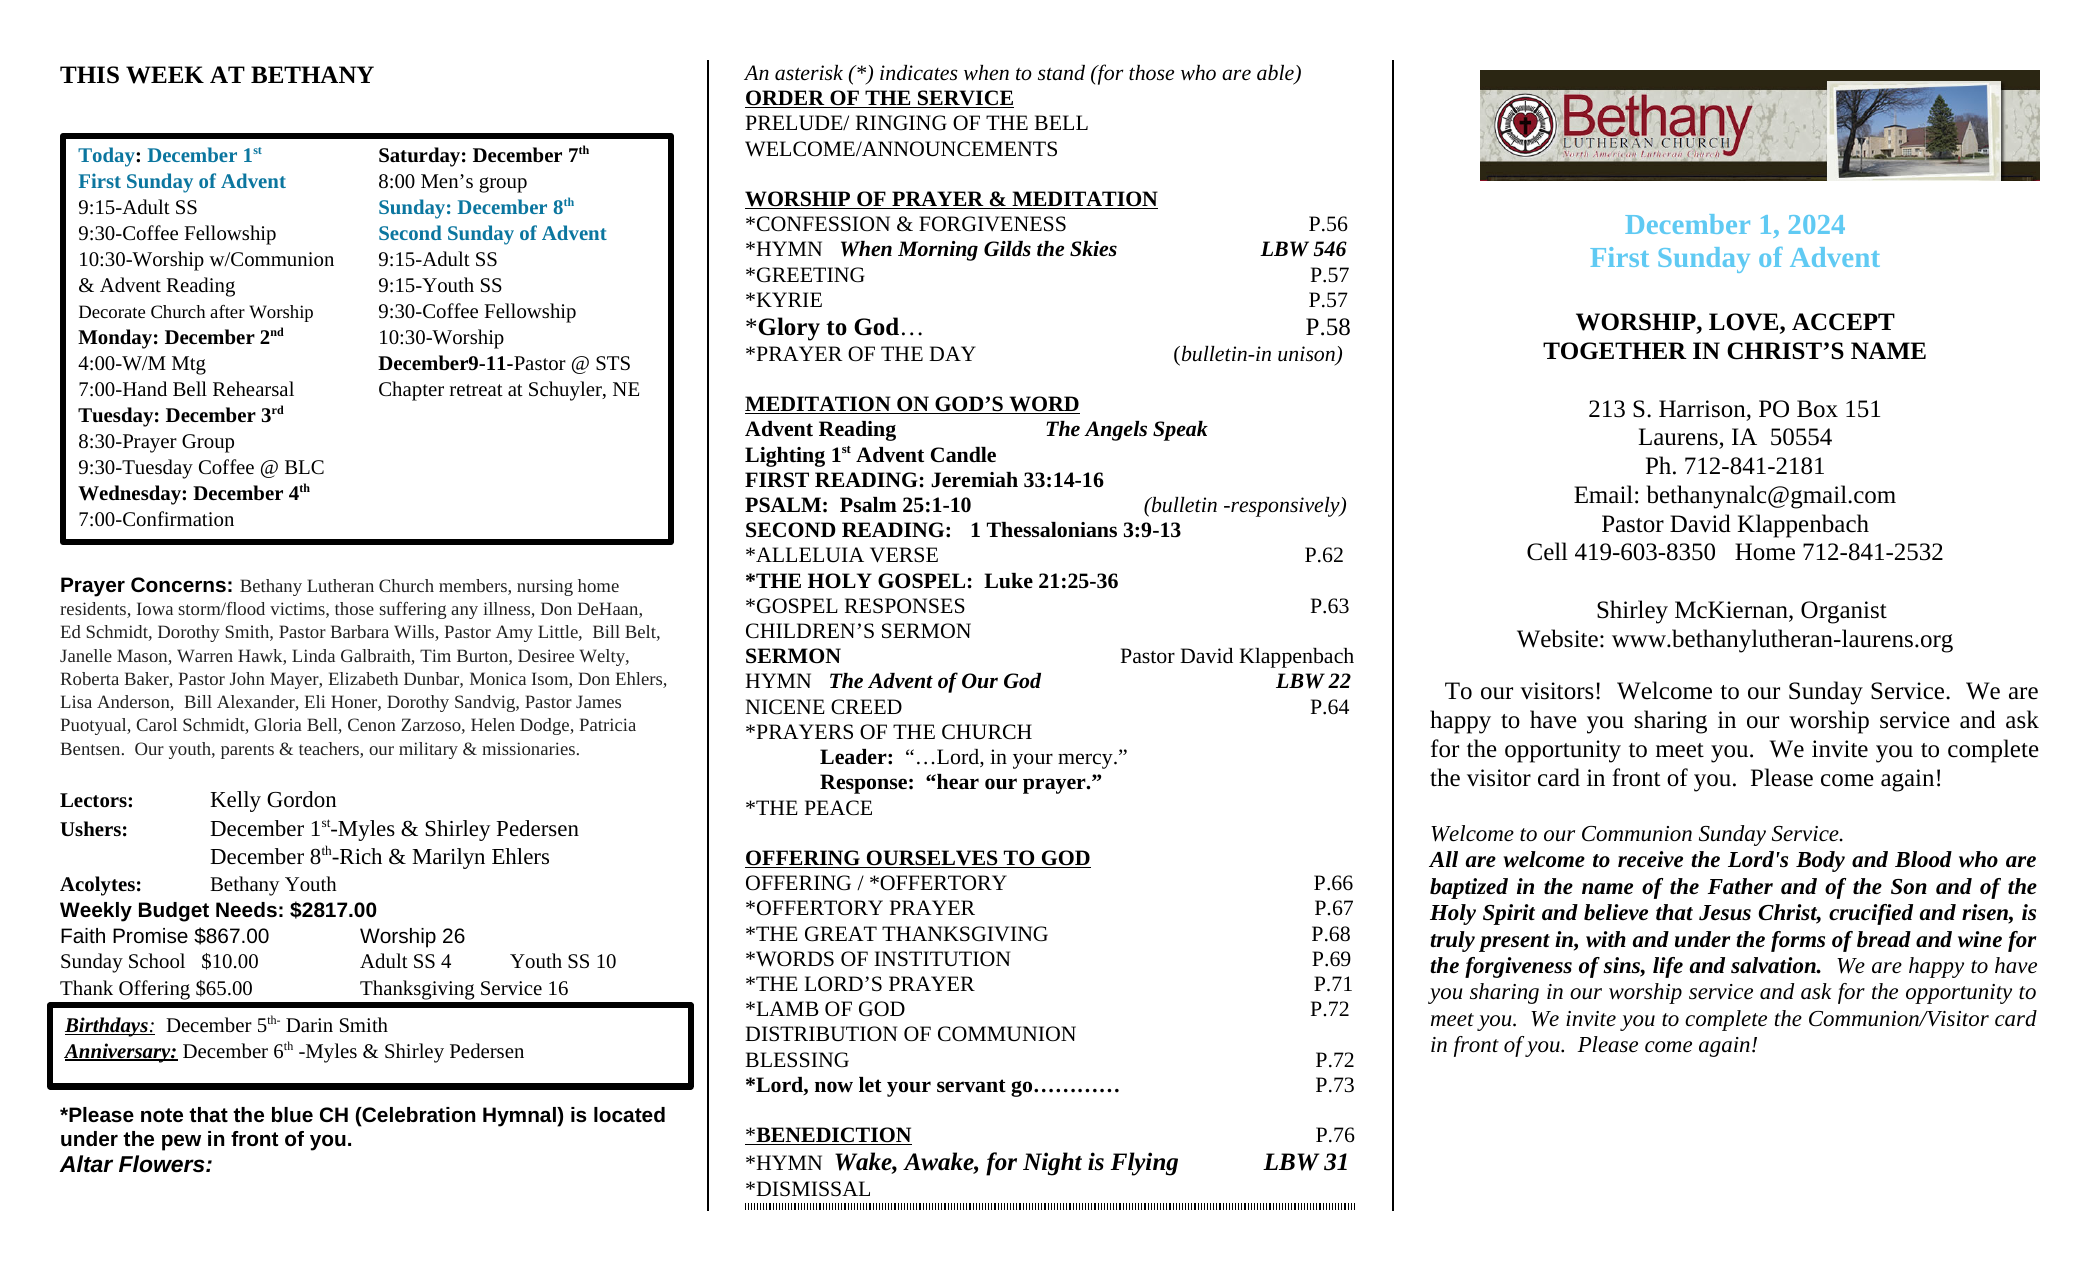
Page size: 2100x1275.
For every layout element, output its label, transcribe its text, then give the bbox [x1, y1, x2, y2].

text An asterisk (*) indicates when to stand (for those who are able) [745, 60, 1355, 85]
text *WORDS OF INSTITUTION P.69 [745, 946, 1355, 971]
text SECOND READING: 1 Thessalonians 3:9-13 [745, 517, 1355, 542]
text *LAMB OF GOD P.72 [745, 996, 1355, 1021]
text 213 S. Harrison, PO Box 151 [1430, 394, 2040, 422]
text TOGETHER IN CHRIST’S NAME [1430, 336, 2040, 365]
text WORSHIP OF PRAYER & MEDITATION [745, 186, 1355, 211]
text CHILDREN’S SERMON [745, 618, 1355, 643]
text WELCOME/ANNOUNCEMENTS [745, 136, 1355, 161]
text Email: bethanynalc@gmail.com [1430, 480, 2040, 509]
text *Lord, now let your servant go………… P.73 [745, 1072, 1355, 1122]
text *THE PEACE [745, 794, 1355, 820]
text *BENEDICTION P.76 [745, 1122, 1355, 1147]
text Prayer Concerns: Bethany Lutheran Church members, nursing home residents, Iowa storm/flood victims, those suffering any illness, Don DeHaan, Ed Schmidt, Dorothy Smith, Pastor Barbara Wills, Pastor Amy Little, Bill Belt, Janelle Mason, Warren Hawk, Linda Galbraith, Tim Burton, Desiree Welty, Roberta Baker, Pastor John Mayer, Elizabeth Dunbar, Monica Isom, Don Ehlers, Lisa Anderson, Bill Alexander, Eli Honer, Dorothy Sandvig, Pastor James Puotyual, Carol Schmidt, Gloria Bell, Cenon Zarzoso, Helen Dodge, Patricia Bentsen. Our youth, parents & teachers, our military & missionaries. [60, 572, 670, 759]
text To our visitors! Welcome to our Sunday Service. We are happy to have you sharing in our worship service and ask for the opportunity to meet you. We invite you to complete the visitor card in front of you. Please come again! [1430, 676, 2040, 791]
text Welcome to our Communion Sunday Service. [1430, 820, 2040, 847]
text Ushers: December 1st-Myles & Shirley Pedersen [60, 815, 670, 841]
text *GOSPEL RESPONSES P.63 [745, 593, 1355, 618]
text FIRST READING: Jeremiah 33:14-16 [745, 467, 1355, 492]
text *Glory to God… P.58 [745, 312, 1355, 341]
text Shirley McKiernan, Organist [1430, 595, 2040, 624]
text Faith Promise $867.00 Worship 26 [60, 924, 670, 948]
text *ALLELUIA VERSE P.62 [745, 542, 1355, 568]
text Lighting 1st Advent Candle [745, 442, 1355, 467]
text ORDER OF THE SERVICE [745, 85, 1355, 110]
text *THE GREAT THANKSGIVING P.68 [745, 921, 1355, 946]
text Altar Flowers: [60, 1151, 670, 1177]
text MEDITATION ON GOD’S WORD [745, 391, 1355, 416]
text Laurens, IA 50554 Ph. 712-841-2181 [1430, 422, 2040, 480]
text HYMN The Advent of Our God LBW 22 [745, 668, 1355, 694]
text *HYMN When Morning Gilds the Skies LBW 546 [745, 236, 1355, 262]
text Leader: “…Lord, in your mercy.” [745, 744, 1355, 769]
text BLESSING P.72 [745, 1047, 1355, 1072]
text Thank Offering $65.00 Thanksgiving Service 16 [60, 975, 670, 999]
text *PRAYER OF THE (bulletin-in unison) [745, 341, 1355, 366]
text DISTRIBUTION OF COMMUNION [745, 1021, 1355, 1047]
text *Please note that the blue CH (Celebration Hymnal) is located under the pew in front of you. [60, 1103, 670, 1151]
text All are welcome to receive the Lord's Body and Blood who are baptized in the name of the Father and of the Son and of the Holy Spirit and believe that Jesus Christ, crucified and risen, is truly present in, with and under the forms of bread and wine for the forgiveness of sins, life and salvation. We are happy to have you sharing in our worship service and ask for the opportunity to meet you. We invite you to complete the Communion/Visitor card in front of you. Please come again! [1430, 847, 2040, 1057]
text SERMON Pastor David Klappenbach [745, 643, 1355, 668]
text Advent Reading The Angels Speak [745, 416, 1355, 442]
text December 8th-Rich & Marilyn Ehlers [60, 843, 670, 870]
text Response: “hear our prayer.” [745, 769, 1355, 794]
text Lectors: Kelly Gordon [60, 787, 670, 813]
text *PRAYERS OF THE CHURCH [745, 719, 1355, 744]
text Cell 419-603-8350 Home 712-841-2532 [1430, 537, 2040, 566]
text December 1, 2024 [1430, 207, 2040, 240]
text *THE LORD’S PRAYER P.71 [745, 971, 1355, 996]
text *GREETING P.57 [745, 262, 1355, 287]
text *DISMISSAL [745, 1176, 1355, 1210]
text THIS WEEK AT BETHANY [60, 60, 670, 89]
text Sunday School $10.00 Adult SS 4 Youth SS 10 [60, 949, 670, 973]
picture [1480, 70, 2040, 181]
text Weekly Budget Needs: $2817.00 [60, 898, 670, 922]
text NICENE CREED P.64 [745, 694, 1355, 719]
text Acolytes: Bethany Youth [60, 872, 670, 896]
text *OFFERTORY PRAYER P.67 [745, 895, 1355, 921]
text WORSHIP, LOVE, ACCEPT [1430, 307, 2040, 336]
text Website: www.bethanylutheran-laurens.org [1430, 624, 2040, 652]
text *HYMN Wake, Awake, for Night is Flying LBW 31 [745, 1147, 1355, 1176]
text PRELUDE/ RINGING OF THE BELL [745, 110, 1355, 136]
text *THE HOLY GOSPEL: Luke 21:25-36 [745, 568, 1355, 593]
text PSALM: Psalm 25:1-10 (bulletin -responsively) [745, 492, 1355, 517]
text *KYRIE P.57 [745, 287, 1355, 312]
text *CONFESSION & FORGIVENESS P.56 [745, 211, 1355, 236]
text First Sunday of Advent [1430, 240, 2040, 274]
text Pastor David Klappenbach [1430, 509, 2040, 537]
text OFFERING / *OFFERTORY P.66 [745, 870, 1355, 895]
text OFFERING OURSELVES TO GOD [745, 845, 1355, 870]
